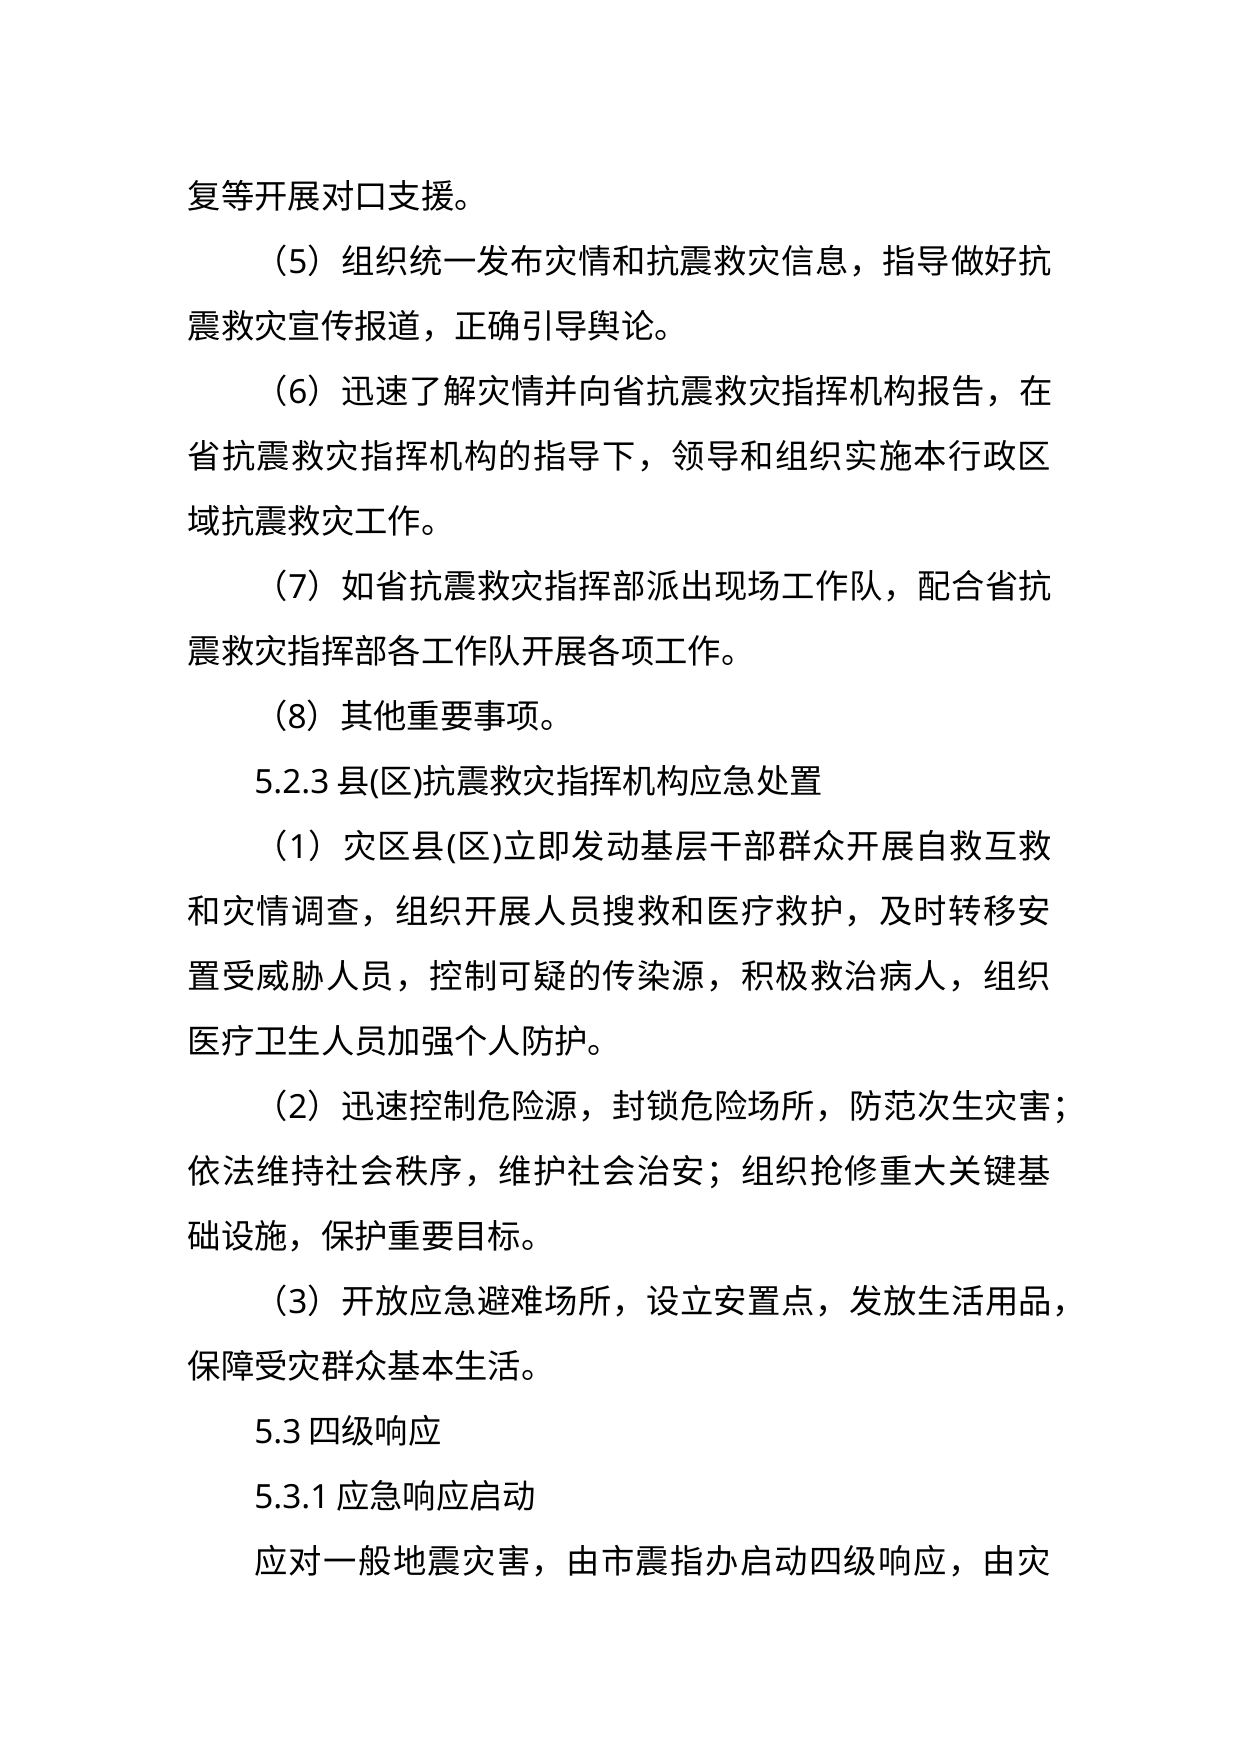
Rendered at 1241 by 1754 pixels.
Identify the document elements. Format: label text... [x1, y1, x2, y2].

text （7）如省抗震救灾指挥部派出现场工作队，配合省抗震救灾指挥部各工作队开展各项工作。 [187, 552, 1053, 682]
text 5.3.1应急响应启动 [187, 1462, 1053, 1527]
text （6）迅速了解灾情并向省抗震救灾指挥机构报告，在省抗震救灾指挥机构的指导下，领导和组织实施本行政区域抗震救灾工作。 [187, 357, 1053, 552]
text （1）灾区县(区)立即发动基层干部群众开展自救互救和灾情调查，组织开展人员搜救和医疗救护，及时转移安置受威胁人员，控制可疑的传染源，积极救治病人，组织医疗卫生人员加强个人防护。 [187, 812, 1053, 1072]
text 5.2.3县(区)抗震救灾指挥机构应急处置 [187, 747, 1053, 812]
text （2）迅速控制危险源，封锁危险场所，防范次生灾害；依法维持社会秩序，维护社会治安；组织抢修重大关键基础设施，保护重要目标。 [187, 1072, 1053, 1267]
text （3）开放应急避难场所，设立安置点，发放生活用品，保障受灾群众基本生活。 [187, 1267, 1053, 1397]
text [187, 162, 1053, 227]
text （8）其他重要事项。 [187, 682, 1053, 747]
text （5）组织统一发布灾情和抗震救灾信息，指导做好抗震救灾宣传报道，正确引导舆论。 [187, 227, 1053, 357]
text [187, 1527, 1053, 1592]
text 5.3四级响应 [187, 1397, 1053, 1462]
